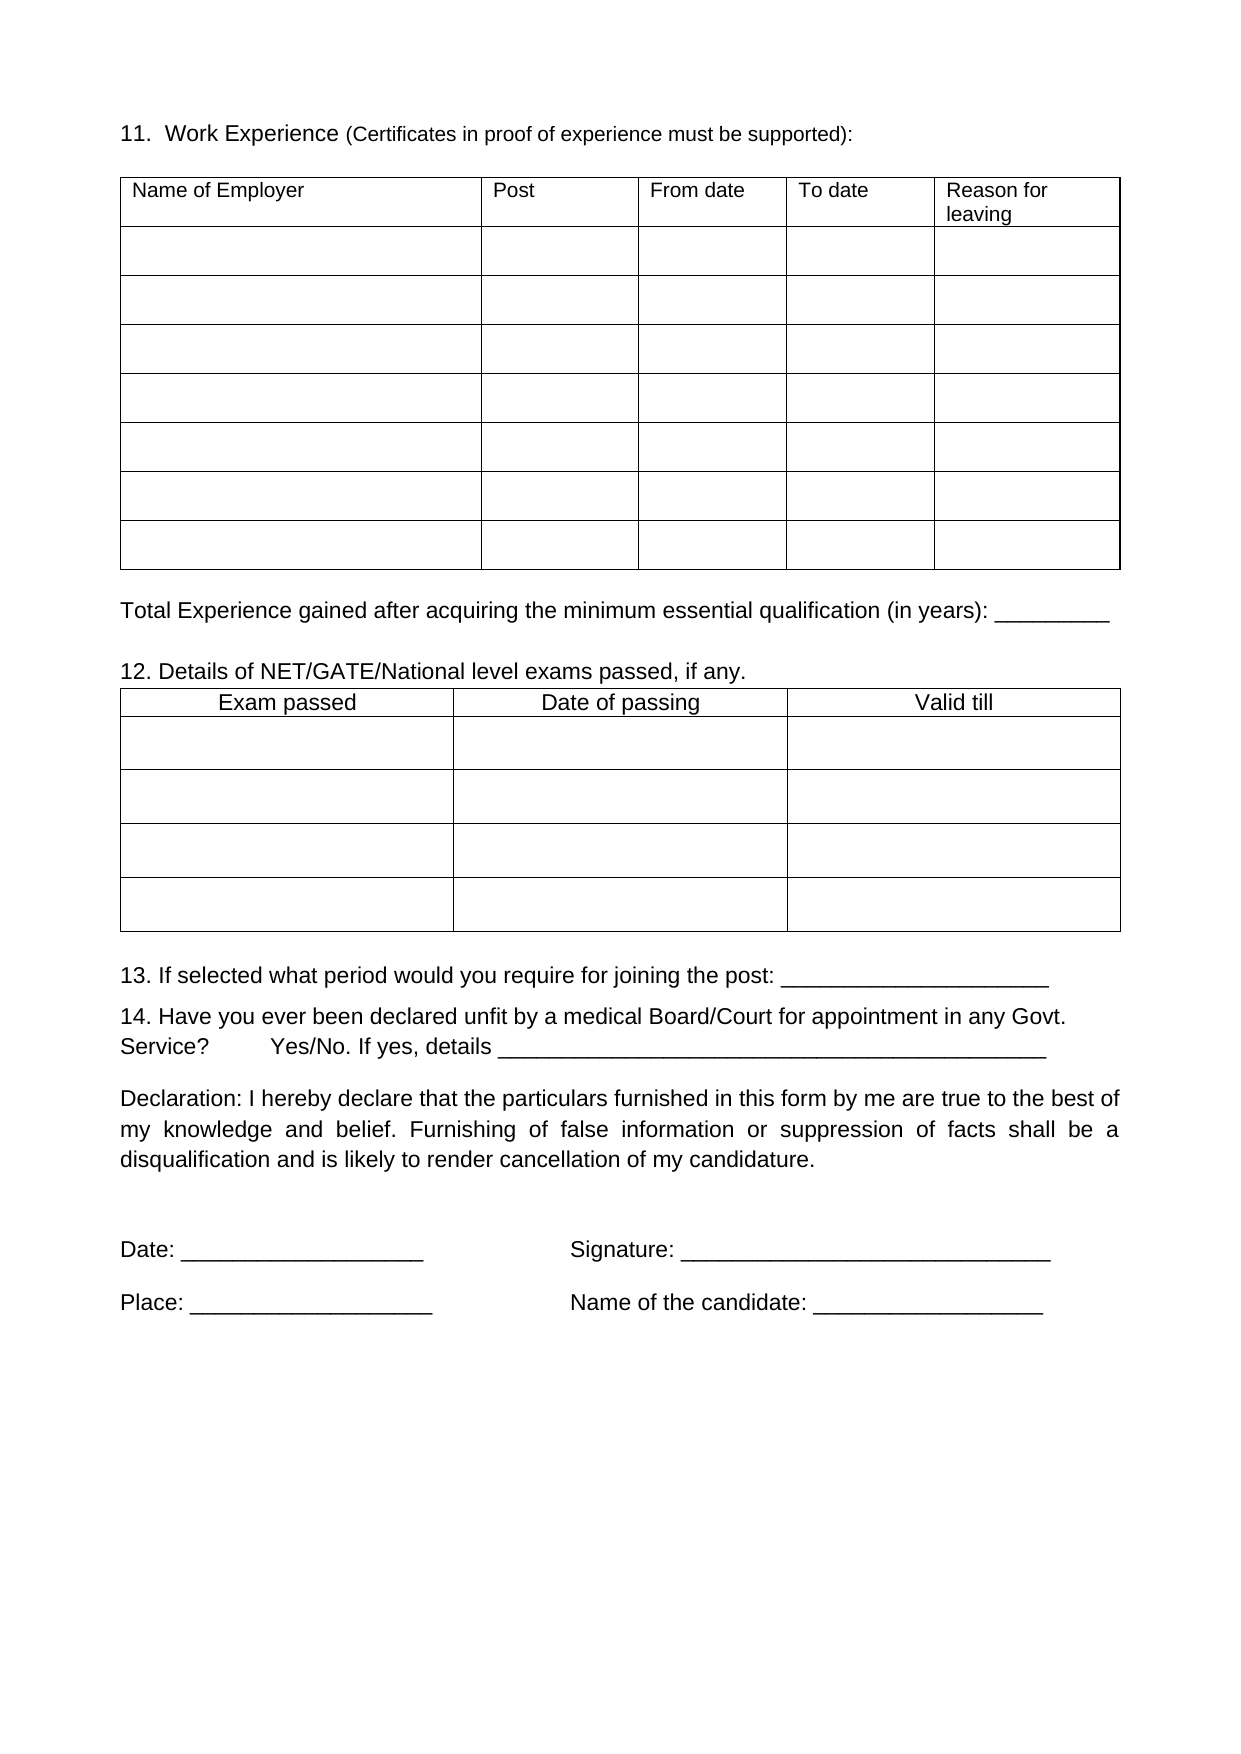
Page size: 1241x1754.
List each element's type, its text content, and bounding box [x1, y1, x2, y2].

table_cell [121, 824, 453, 877]
table_header Post [482, 178, 638, 226]
table_cell [121, 717, 453, 769]
table_cell [639, 227, 786, 275]
text 11. Work Experience (Certificates in proof of experience must be supported): [120, 119, 1120, 146]
table_cell [935, 276, 1119, 324]
table_cell [787, 276, 934, 324]
text Declaration: I hereby declare that the particulars furnished in this form by me are true to the best of my knowledge and belief. Furnishing of false information or suppression of facts shall be a disqualification and is likely to render cancellation of my candidature. [120, 1085, 1120, 1172]
table_cell [482, 325, 638, 373]
table_header Valid till [788, 689, 1120, 716]
table_cell [935, 374, 1119, 422]
table_cell [482, 423, 638, 471]
table_cell [935, 472, 1119, 520]
table_cell [121, 276, 481, 324]
table_cell [454, 770, 787, 823]
table_cell [787, 423, 934, 471]
table_cell [787, 521, 934, 569]
text Place: ___________________ Name of the candidate: __________________ [120, 1289, 1120, 1316]
table_cell [639, 521, 786, 569]
table_header To date [787, 178, 934, 226]
text 14. Have you ever been declared unfit by a medical Board/Court for appointment in any Govt. Service? Yes/No. If yes, details ___________________________________________ [120, 1003, 1120, 1059]
table_cell [639, 325, 786, 373]
table_cell [121, 472, 481, 520]
table_cell [639, 374, 786, 422]
table_header From date [639, 178, 786, 226]
table_cell [787, 325, 934, 373]
table_header Date of passing [454, 689, 787, 716]
table_cell [482, 276, 638, 324]
table_cell [482, 472, 638, 520]
table_cell [121, 770, 453, 823]
table_cell [482, 227, 638, 275]
table_cell [788, 824, 1120, 877]
table_header Name of Employer [121, 178, 481, 226]
table_cell [935, 325, 1119, 373]
table_cell [639, 276, 786, 324]
table_cell [121, 521, 481, 569]
table_cell [454, 878, 787, 931]
table_cell [454, 717, 787, 769]
text 12. Details of NET/GATE/National level exams passed, if any. [120, 658, 1120, 684]
text Date: ___________________ Signature: _____________________________ [120, 1236, 1120, 1263]
table_cell [787, 472, 934, 520]
table_cell [121, 878, 453, 931]
table_cell [482, 521, 638, 569]
table_cell [121, 227, 481, 275]
text 13. If selected what period would you require for joining the post: _____________________ [120, 962, 1120, 988]
table_cell [935, 227, 1119, 275]
table_cell [935, 521, 1119, 569]
table_cell [121, 325, 481, 373]
table_cell [788, 770, 1120, 823]
table_cell [788, 878, 1120, 931]
table_cell [787, 227, 934, 275]
text Total Experience gained after acquiring the minimum essential qualification (in years): _________ [120, 597, 1120, 624]
table_cell [121, 423, 481, 471]
table_cell [454, 824, 787, 877]
table_cell [935, 423, 1119, 471]
table_cell [121, 374, 481, 422]
table_cell [787, 374, 934, 422]
table_cell [788, 717, 1120, 769]
table_header Reason for leaving [935, 178, 1119, 226]
table_header Exam passed [121, 689, 453, 716]
table_cell [639, 423, 786, 471]
table_cell [639, 472, 786, 520]
table_cell [482, 374, 638, 422]
